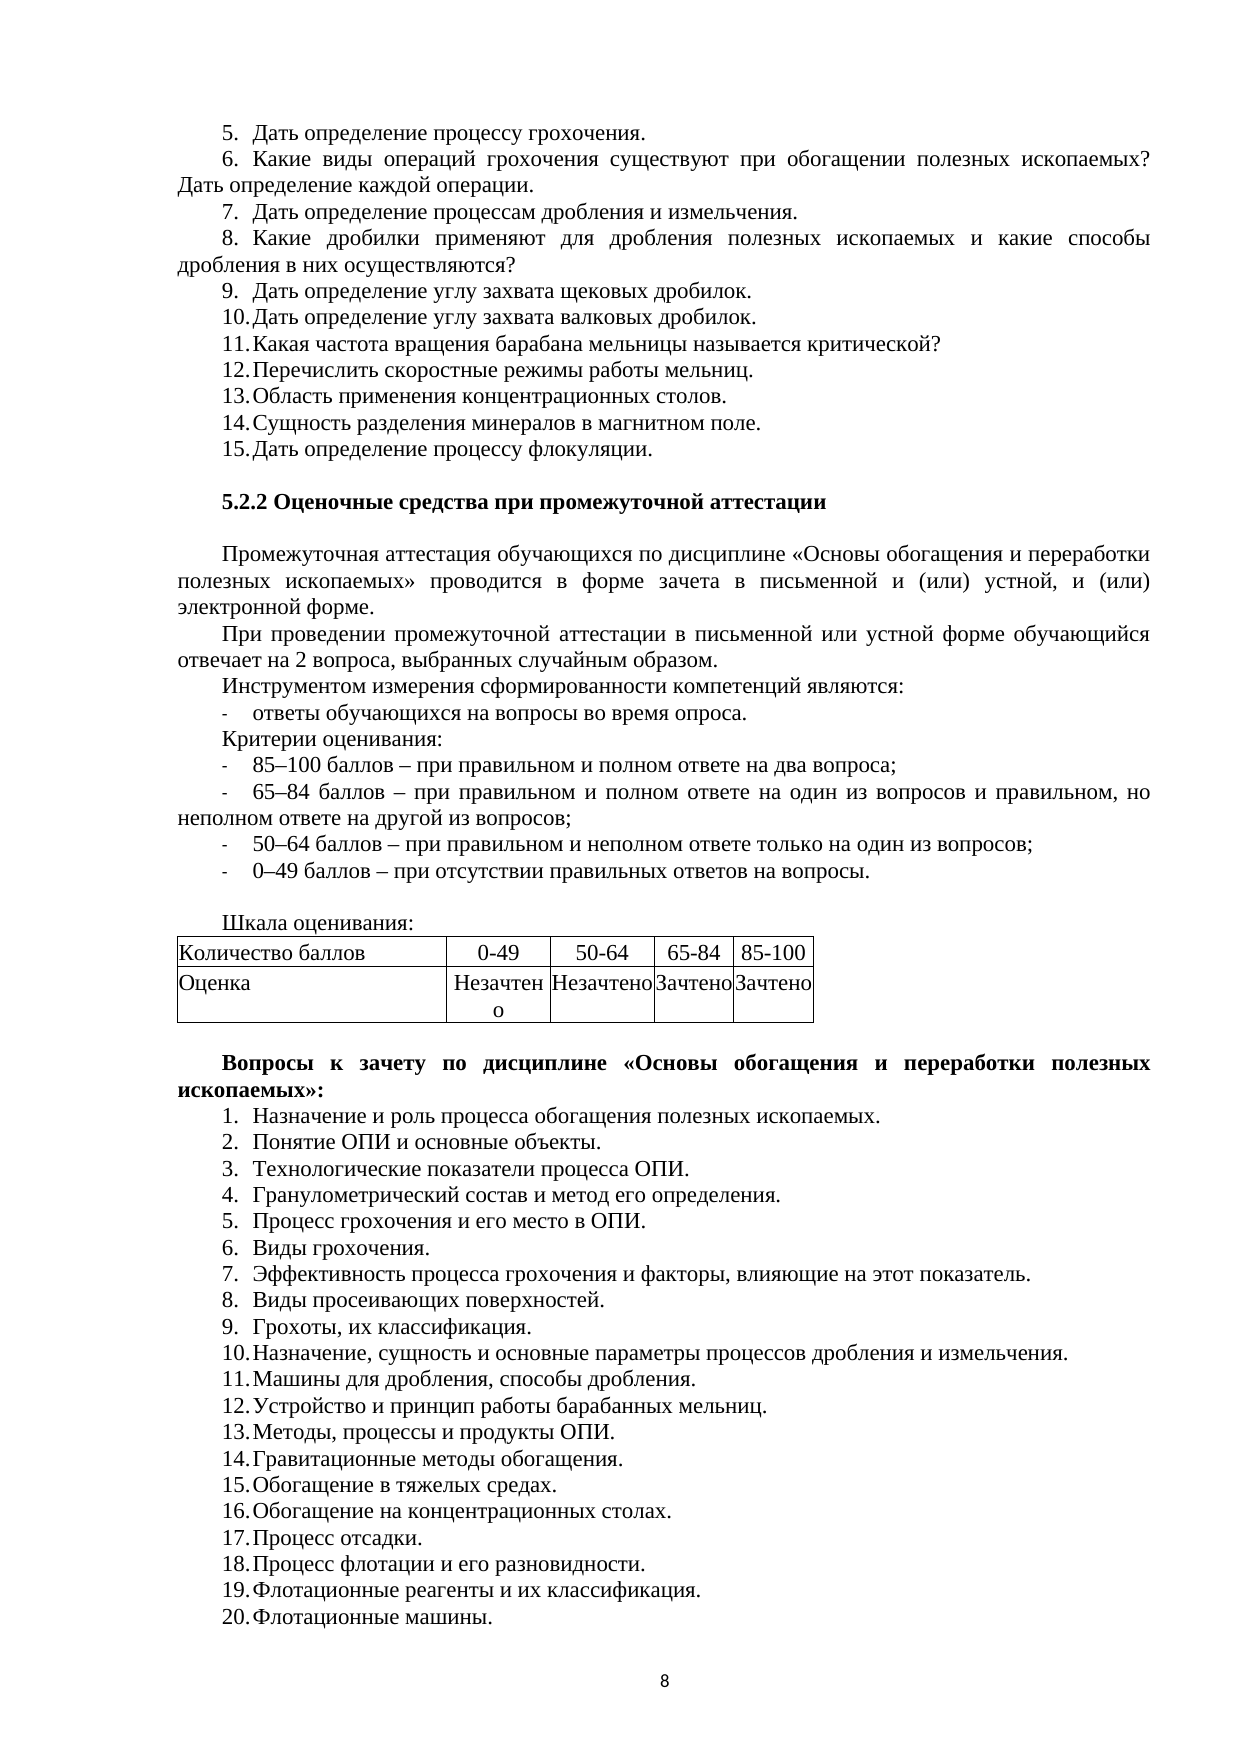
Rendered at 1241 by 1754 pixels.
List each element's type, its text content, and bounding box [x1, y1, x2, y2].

list 85–100 баллов – при правильном и полном ответе на два вопроса; [177, 751, 1152, 778]
list Дать определение процессам дробления и измельчения. [177, 198, 1152, 224]
list Устройство и принцип работы барабанных мельниц. [177, 1392, 1151, 1418]
list Процесс флотации и его разновидности. [177, 1550, 1151, 1576]
list Грохоты, их классификация. [177, 1313, 1151, 1339]
text 5.2.2 Оценочные средства при промежуточной аттестации [177, 488, 1152, 514]
table_header 65-84 [655, 937, 733, 966]
text Шкала оценивания: [222, 909, 1152, 936]
list Процесс отсадки. [177, 1524, 1151, 1550]
list Дать определение углу захвата валковых дробилок. [177, 303, 1152, 330]
list Назначение и роль процесса обогащения полезных ископаемых. [177, 1102, 1151, 1128]
list Процесс грохочения и его место в ОПИ. [177, 1207, 1151, 1234]
text При проведении промежуточной аттестации в письменной или устной форме обучающийся отвечает на 2 вопроса, выбранных случайным образом. [177, 619, 1152, 672]
list Обогащение в тяжелых средах. [177, 1471, 1151, 1497]
list Виды грохочения. [177, 1234, 1151, 1260]
text Вопросы к зачету по дисциплине «Основы обогащения и переработки полезных ископаемых»: [177, 1049, 1151, 1102]
list Область применения концентрационных столов. [177, 382, 1152, 409]
list Гравитационные методы обогащения. [177, 1444, 1151, 1471]
list Виды просеивающих поверхностей. [177, 1286, 1151, 1313]
text Критерии оценивания: [177, 725, 1152, 751]
text Промежуточная аттестация обучающихся по дисциплине «Основы обогащения и переработки полезных ископаемых» проводится в форме зачета в письменной и (или) устной, и (или) электронной форме. [177, 541, 1152, 619]
list 0–49 баллов – при отсутствии правильных ответов на вопросы. [177, 857, 1152, 883]
list Какие дробилки применяют для дробления полезных ископаемых и какие способы дробления в них осуществляются? [177, 224, 1152, 277]
list Какие виды операций грохочения существуют при обогащении полезных ископаемых? Дать определение каждой операции. [177, 145, 1152, 198]
table_header 85-100 [734, 937, 813, 966]
list Дать определение процессу грохочения. [177, 119, 1152, 145]
list 50–64 баллов – при правильном и неполном ответе только на один из вопросов; [177, 830, 1152, 857]
list Сущность разделения минералов в магнитном поле. [177, 409, 1152, 435]
list Понятие ОПИ и основные объекты. [177, 1128, 1151, 1155]
list Эффективность процесса грохочения и факторы, влияющие на этот показатель. [177, 1260, 1151, 1286]
list ответы обучающихся на вопросы во время опроса. [177, 699, 1152, 725]
list Какая частота вращения барабана мельницы называется критической? [177, 330, 1152, 356]
table_header Количество баллов [178, 937, 446, 966]
list 65–84 баллов – при правильном и полном ответе на один из вопросов и правильном, но неполном ответе на другой из вопросов; [177, 778, 1152, 830]
text Инструментом измерения сформированности компетенций являются: [177, 672, 1152, 699]
list Машины для дробления, способы дробления. [177, 1366, 1151, 1392]
list Дать определение процессу флокуляции. [177, 435, 1152, 461]
list Методы, процессы и продукты ОПИ. [177, 1418, 1151, 1444]
table_cell Оценка [178, 967, 446, 1022]
table_cell Незачтено [551, 967, 654, 1022]
list Флотационные машины. [177, 1603, 1151, 1629]
list Назначение, сущность и основные параметры процессов дробления и измельчения. [177, 1339, 1151, 1366]
list Перечислить скоростные режимы работы мельниц. [177, 356, 1152, 382]
table_header 0-49 [447, 937, 550, 966]
table_header 50-64 [551, 937, 654, 966]
table_cell Зачтено [655, 967, 733, 1022]
table_cell Незачтено [447, 967, 550, 1022]
list Обогащение на концентрационных столах. [177, 1497, 1151, 1524]
list Флотационные реагенты и их классификация. [177, 1576, 1151, 1603]
list Технологические показатели процесса ОПИ. [177, 1155, 1151, 1181]
list Дать определение углу захвата щековых дробилок. [177, 277, 1152, 303]
table_cell Зачтено [734, 967, 813, 1022]
list Гранулометрический состав и метод его определения. [177, 1181, 1151, 1207]
